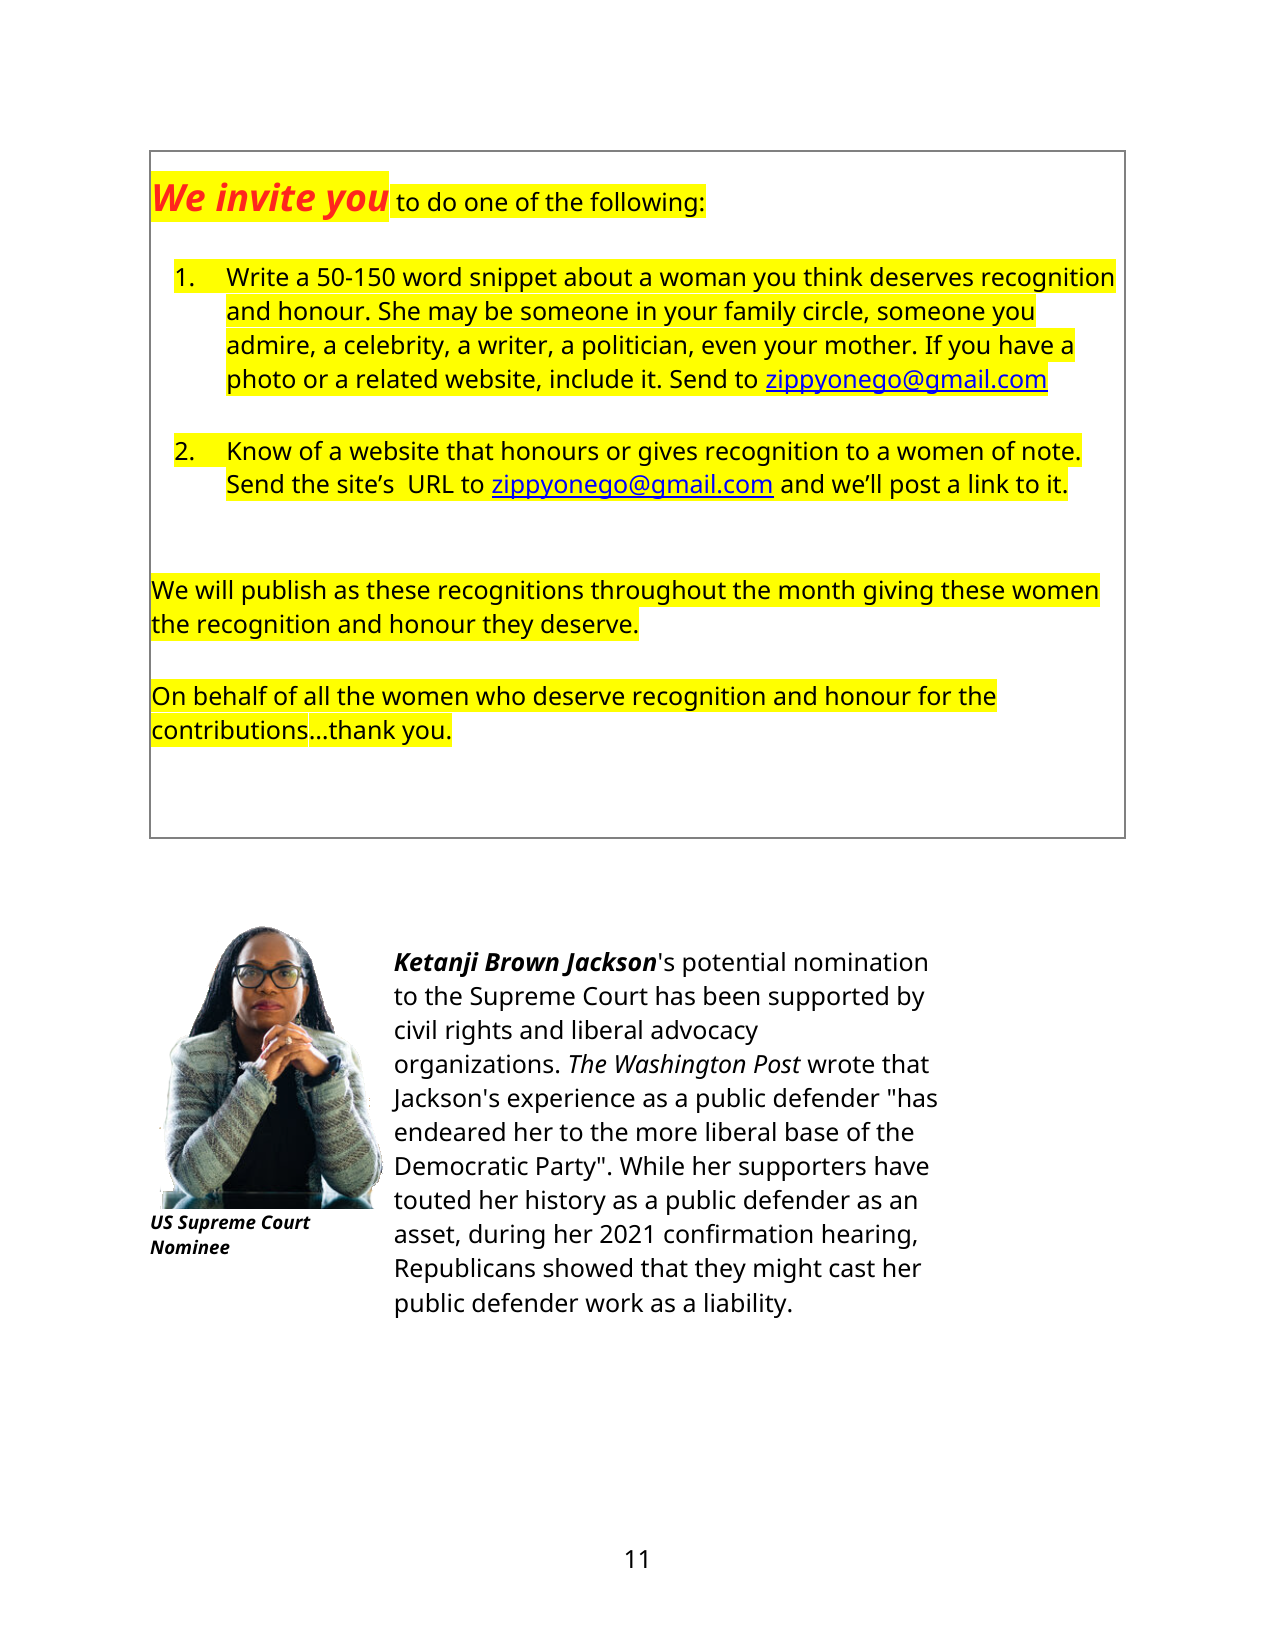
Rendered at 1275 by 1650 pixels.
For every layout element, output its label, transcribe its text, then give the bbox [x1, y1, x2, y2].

picture [150, 910, 394, 1209]
table_header US Supreme Court Nominee [150, 1209, 394, 1319]
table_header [151, 152, 1124, 837]
table_header Ketanji Brown Jackson's potential nomination to the Supreme Court has been supported by civil rights and liberal advocacy organizations. The Washington Post wrote that Jackson's experience as a public defender "has endeared her to the more liberal base of the Democratic Party". While her supporters have touted her history as a public defender as an asset, during her 2021 confirmation hearing, Republicans showed that they might cast her public defender work as a liability. [394, 911, 949, 1319]
